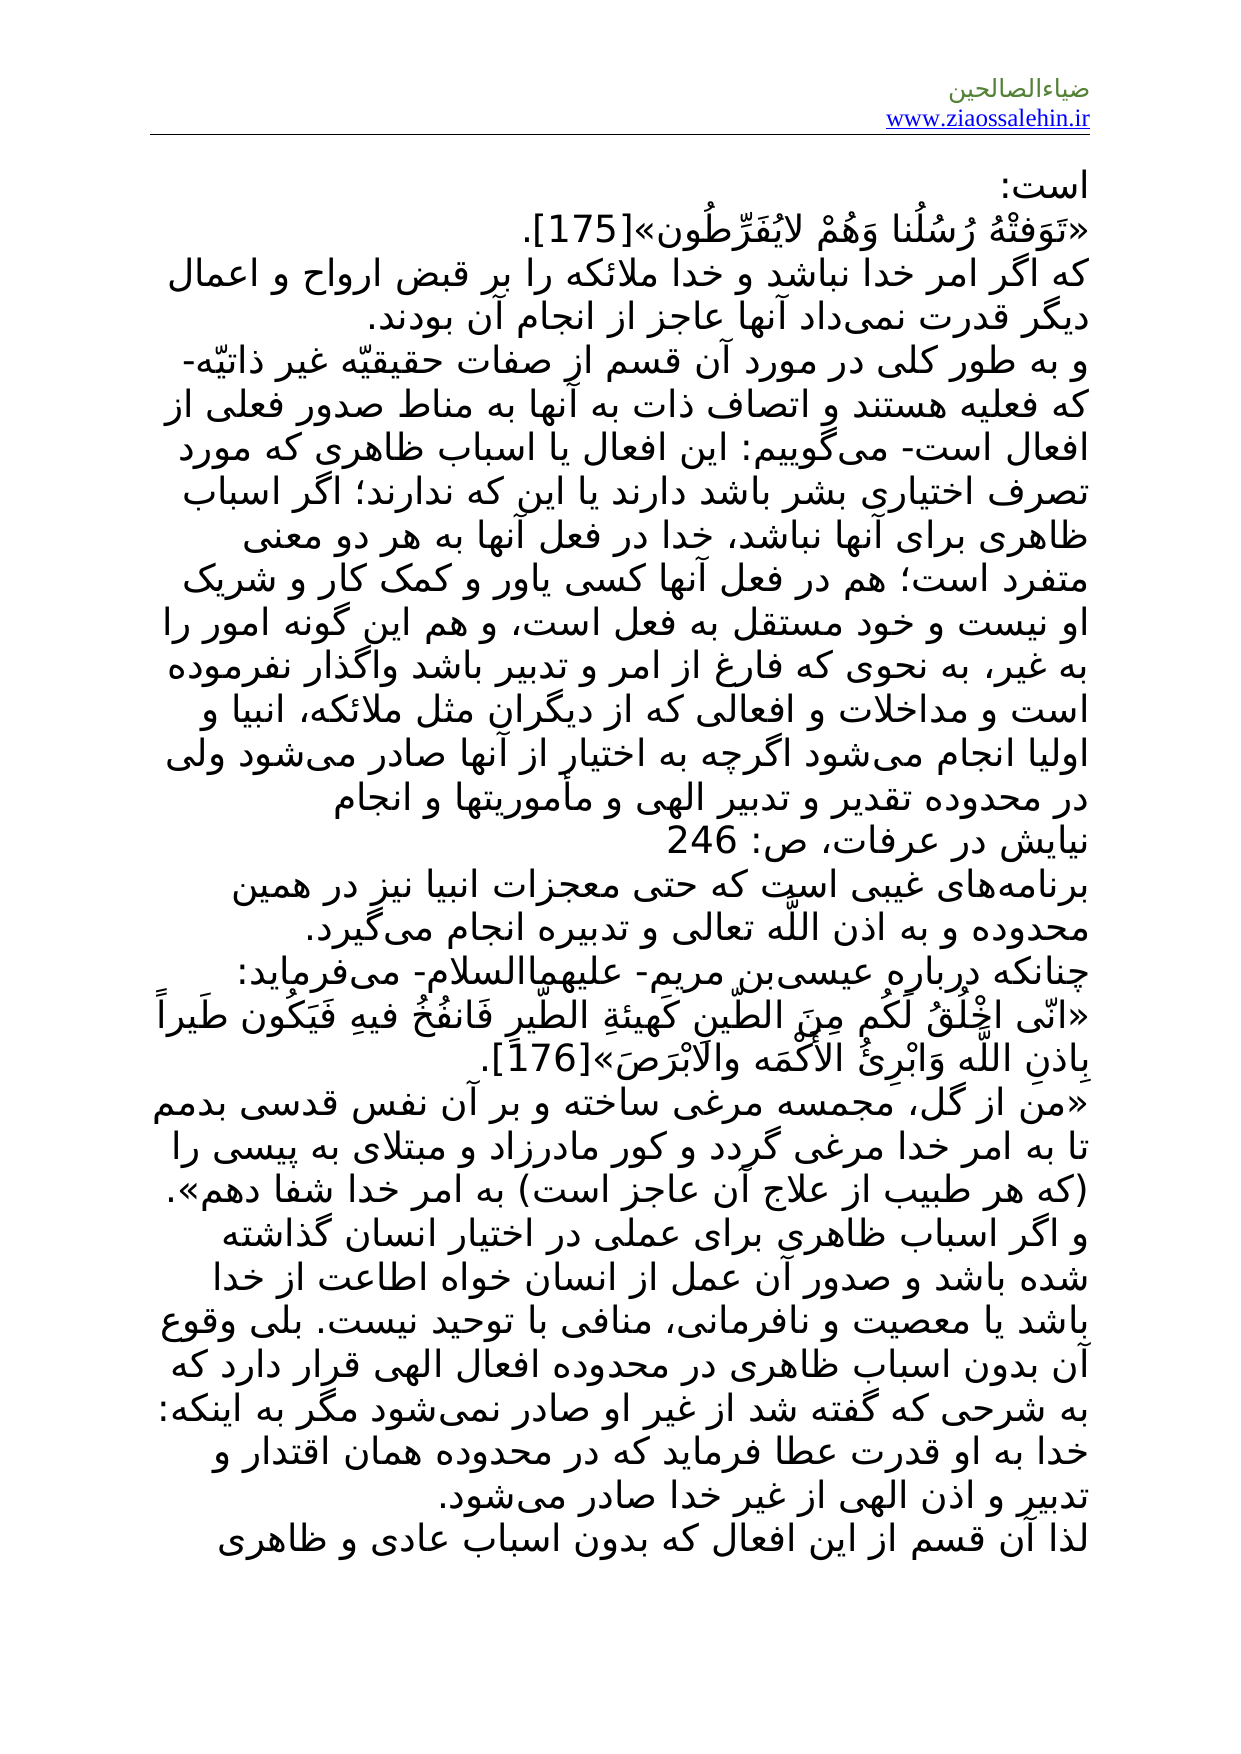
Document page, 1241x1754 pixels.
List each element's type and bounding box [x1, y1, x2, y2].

text [150, 164, 1090, 1561]
